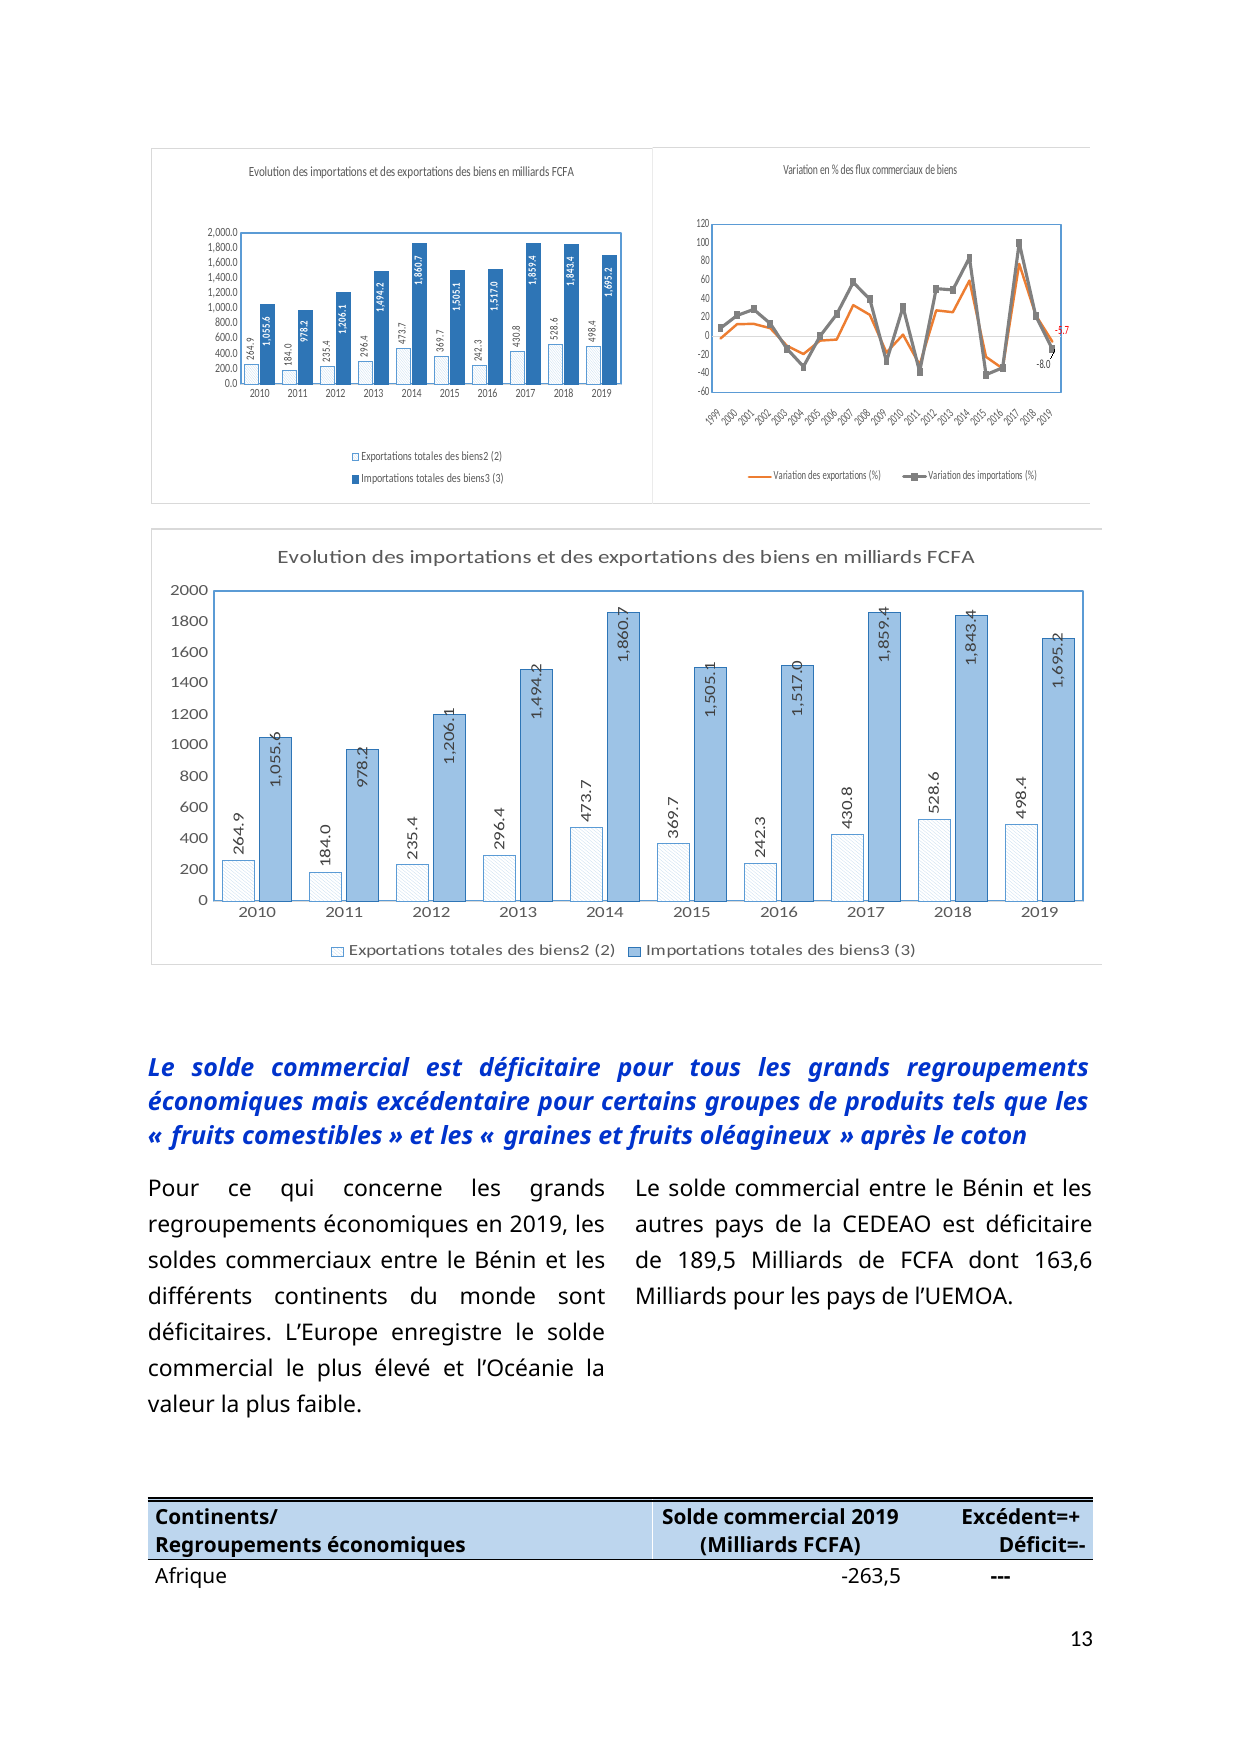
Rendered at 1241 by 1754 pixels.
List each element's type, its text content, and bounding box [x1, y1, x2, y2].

table_cell --- [908, 1560, 1093, 1590]
table_header Excédent=+ Déficit=- [908, 1502, 1093, 1559]
table_header Continents/ Regroupements économiques [148, 1502, 652, 1559]
text Le solde commercial est déficitaire pour tous les grands regroupements économiques mais excédentaire pour certains groupes de produits tels que les « fruits comestibles » et les « graines et fruits oléagineux » après le coton [148, 1049, 1093, 1151]
table_cell Afrique [148, 1560, 652, 1590]
text Le solde commercial entre le Bénin et les autres pays de la CEDEAO est déficitaire de 189,5 Milliards de FCFA dont 163,6 Milliards pour les pays de l’UEMOA. [635, 1172, 1093, 1311]
table_header Solde commercial 2019 (Milliards FCFA) [653, 1502, 908, 1559]
table_cell -263,5 [653, 1560, 908, 1590]
text Pour ce qui concerne les grands regroupements économiques en 2019, les soldes commerciaux entre le Bénin et les différents continents du monde sont déficitaires. L’Europe enregistre le solde commercial le plus élevé et l’Océanie la valeur la plus faible. [148, 1172, 605, 1419]
